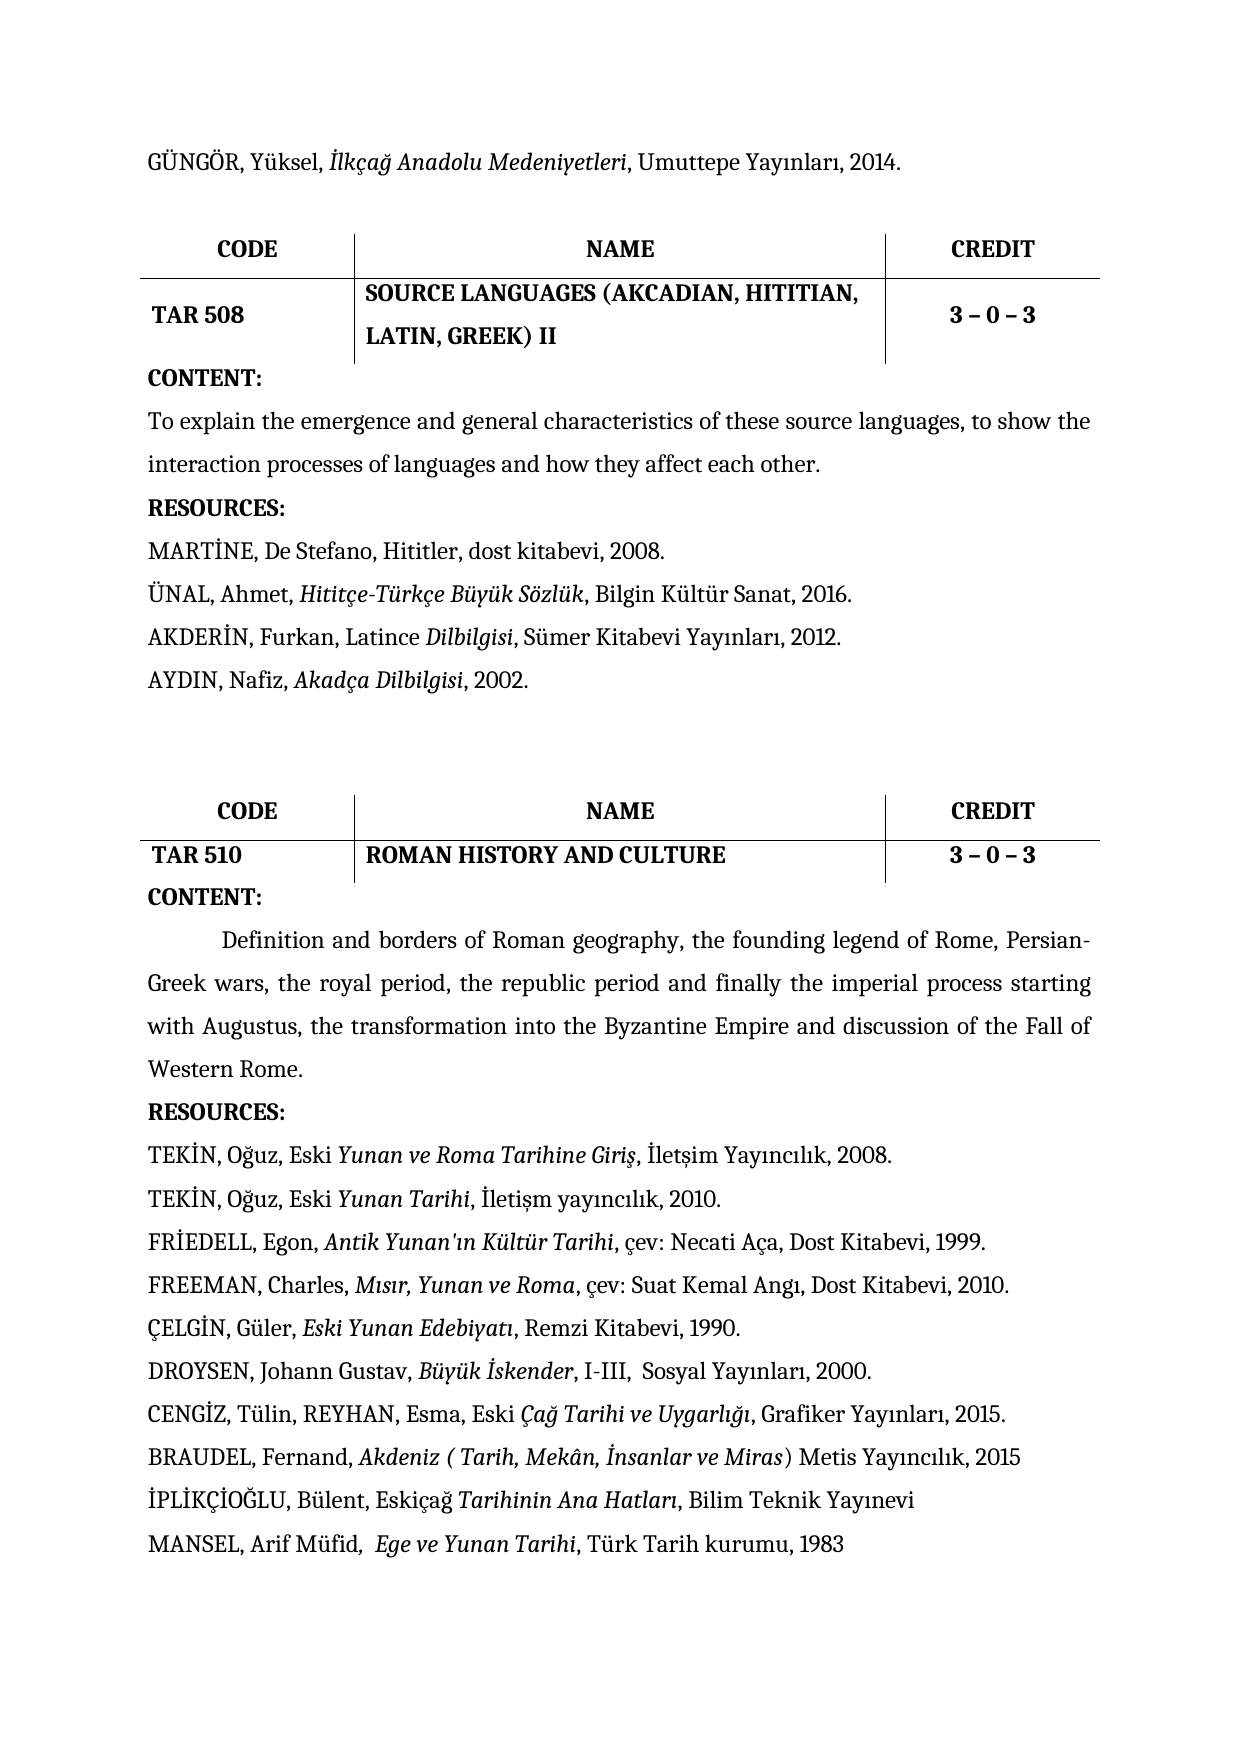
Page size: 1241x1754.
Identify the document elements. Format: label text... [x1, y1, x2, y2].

table_header CODE [140, 795, 354, 840]
table_cell TAR 510 [140, 841, 354, 883]
text AKDERİN, Furkan, Latince Dilbilgisi, Sümer Kitabevi Yayınları, 2012. [148, 623, 1093, 652]
table_header CREDIT [886, 234, 1100, 278]
text CENGİZ, Tülin, REYHAN, Esma, Eski Çağ Tarihi ve Uygarlığı, Grafiker Yayınları, 2015. [148, 1400, 1093, 1429]
table_cell 3 – 0 – 3 [886, 841, 1100, 883]
text FREEMAN, Charles, Mısır, Yunan ve Roma, çev: Suat Kemal Angı, Dost Kitabevi, 2010. [148, 1271, 1093, 1299]
text RESOURCES: [148, 493, 1093, 522]
text BRAUDEL, Fernand, Akdeniz ( Tarih, Mekân, İnsanlar ve Miras) Metis Yayıncılık, 2015 [148, 1443, 1093, 1472]
text FRİEDELL, Egon, Antik Yunan'ın Kültür Tarihi, çev: Necati Aça, Dost Kitabevi, 1999. [148, 1228, 1093, 1256]
text Definition and borders of Roman geography, the founding legend of Rome, Persian-Greek wars, the royal period, the republic period and finally the imperial process starting with Augustus, the transformation into the Byzantine Empire and discussion of the Fall of Western Rome. [148, 926, 1093, 1084]
text To explain the emergence and general characteristics of these source languages, to show the interaction processes of languages ​​and how they affect each other. [148, 407, 1093, 479]
table_header CODE [140, 234, 354, 278]
text DROYSEN, Johann Gustav, Büyük İskender, I-III, Sosyal Yayınları, 2000. [148, 1357, 1093, 1386]
text RESOURCES: [148, 1098, 1093, 1127]
text MARTİNE, De Stefano, Hititler, dost kitabevi, 2008. [148, 537, 1093, 565]
text CONTENT: [148, 883, 1093, 911]
table_header NAME [355, 795, 885, 840]
table_cell 3 – 0 – 3 [886, 279, 1100, 364]
text MANSEL, Arif Müfid, Ege ve Yunan Tarihi, Türk Tarih kurumu, 1983 [148, 1529, 1093, 1558]
table_cell SOURCE LANGUAGES (AKCADIAN, HITITIAN, LATIN, GREEK) II [355, 279, 885, 364]
table_header NAME [355, 234, 885, 278]
text CONTENT: [148, 364, 1093, 393]
table_cell TAR 508 [140, 279, 354, 364]
text AYDIN, Nafiz, Akadça Dilbilgisi, 2002. [148, 666, 1093, 695]
text ÇELGİN, Güler, Eski Yunan Edebiyatı, Remzi Kitabevi, 1990. [148, 1314, 1093, 1343]
text GÜNGÖR, Yüksel, İlkçağ Anadolu Medeniyetleri, Umuttepe Yayınları, 2014. [148, 148, 1093, 176]
text TEKİN, Oğuz, Eski Yunan ve Roma Tarihine Giriş, İletşim Yayıncılık, 2008. [148, 1141, 1093, 1170]
text TEKİN, Oğuz, Eski Yunan Tarihi, İletişm yayıncılık, 2010. [148, 1184, 1093, 1213]
text İPLİKÇİOĞLU, Bülent, Eskiçağ Tarihinin Ana Hatları, Bilim Teknik Yayınevi [148, 1486, 1093, 1515]
text ÜNAL, Ahmet, Hititçe-Türkçe Büyük Sözlük, Bilgin Kültür Sanat, 2016. [148, 580, 1093, 608]
table_cell ROMAN HISTORY AND CULTURE [355, 841, 885, 883]
table_header CREDIT [886, 795, 1100, 840]
